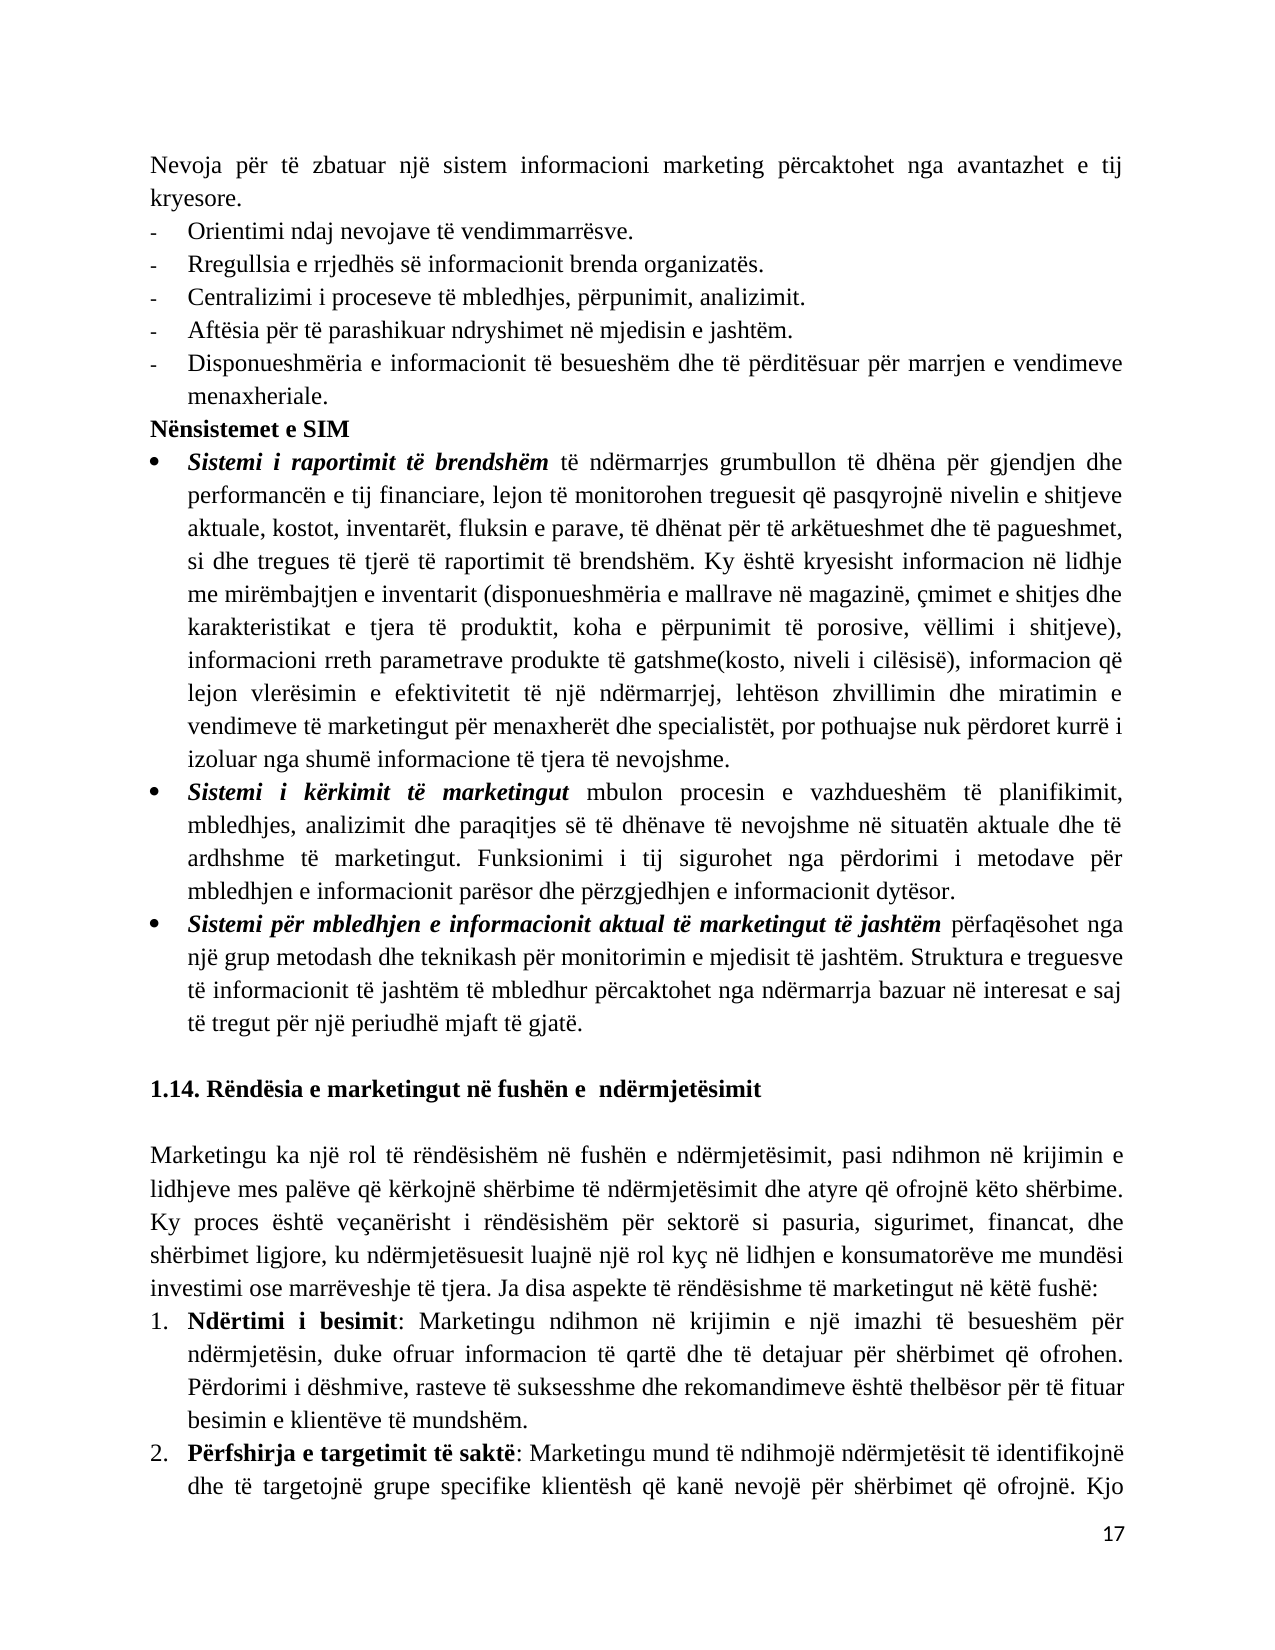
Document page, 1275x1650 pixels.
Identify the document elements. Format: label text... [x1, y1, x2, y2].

list Sistemi i raportimit të brendshëm të ndërmarrjes grumbullon të dhëna për gjendjen dhe performancën e tij financiare, lejon të monitorohen treguesit që pasqyrojnë nivelin e shitjeve aktuale, kostot, inventarët, fluksin e parave, të dhënat për të arkëtueshmet dhe të pagueshmet, si dhe tregues të tjerë të raportimit të brendshëm. Ky është kryesisht informacion në lidhje me mirëmbajtjen e inventarit (disponueshmëria e mallrave në magazinë, çmimet e shitjes dhe karakteristikat e tjera të produktit, koha e përpunimit të porosive, vëllimi i shitjeve), informacioni rreth parametrave produkte të gatshme(kosto, niveli i cilësisë), informacion që lejon vlerësimin e efektivitetit të një ndërmarrjej, lehtëson zhvillimin dhe miratimin e vendimeve të marketingut për menaxherët dhe specialistët, por pothuajse nuk përdoret kurrë i izoluar nga shumë informacione të tjera të nevojshme. [150, 447, 1123, 773]
text Nevoja për të zbatuar një sistem informacioni marketing përcaktohet nga avantazhet e tij kryesore. [150, 150, 1123, 212]
text Nënsistemet e SIM [150, 414, 1123, 443]
list Disponueshmëria e informacionit të besueshëm dhe të përditësuar për marrjen e vendimeve menaxheriale. [150, 348, 1123, 410]
list Rregullsia e rrjedhës së informacionit brenda organizatës. [150, 249, 1123, 278]
list Centralizimi i proceseve të mbledhjes, përpunimit, analizimit. [150, 282, 1123, 311]
text 1.14. Rëndësia e marketingut në fushën e ndërmjetësimit [150, 1074, 1123, 1103]
list Ndërtimi i besimit: Marketingu ndihmon në krijimin e një imazhi të besueshëm për ndërmjetësin, duke ofruar informacion të qartë dhe të detajuar për shërbimet që ofrohen. Përdorimi i dëshmive, rasteve të suksesshme dhe rekomandimeve është thelbësor për të fituar besimin e klientëve të mundshëm. [150, 1306, 1125, 1433]
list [150, 1438, 1125, 1499]
list Orientimi ndaj nevojave të vendimmarrësve. [150, 216, 1123, 245]
text Marketingu ka një rol të rëndësishëm në fushën e ndërmjetësimit, pasi ndihmon në krijimin e lidhjeve mes palëve që kërkojnë shërbime të ndërmjetësimit dhe atyre që ofrojnë këto shërbime. Ky proces është veçanërisht i rëndësishëm për sektorë si pasuria, sigurimet, financat, dhe shërbimet ligjore, ku ndërmjetësuesit luajnë një rol kyç në lidhjen e konsumatorëve me mundësi investimi ose marrëveshje të tjera. Ja disa aspekte të rëndësishme të marketingut në këtë fushë: [150, 1141, 1125, 1301]
list Aftësia për të parashikuar ndryshimet në mjedisin e jashtëm. [150, 315, 1123, 344]
list Sistemi i kërkimit të marketingut mbulon procesin e vazhdueshëm të planifikimit, mbledhjes, analizimit dhe paraqitjes së të dhënave të nevojshme në situatën aktuale dhe të ardhshme të marketingut. Funksionimi i tij sigurohet nga përdorimi i metodave për mbledhjen e informacionit parësor dhe përzgjedhjen e informacionit dytësor. [150, 777, 1123, 905]
list Sistemi për mbledhjen e informacionit aktual të marketingut të jashtëm përfaqësohet nga një grup metodash dhe teknikash për monitorimin e mjedisit të jashtëm. Struktura e treguesve të informacionit të jashtëm të mbledhur përcaktohet nga ndërmarrja bazuar në interesat e saj të tregut për një periudhë mjaft të gjatë. [150, 909, 1123, 1037]
